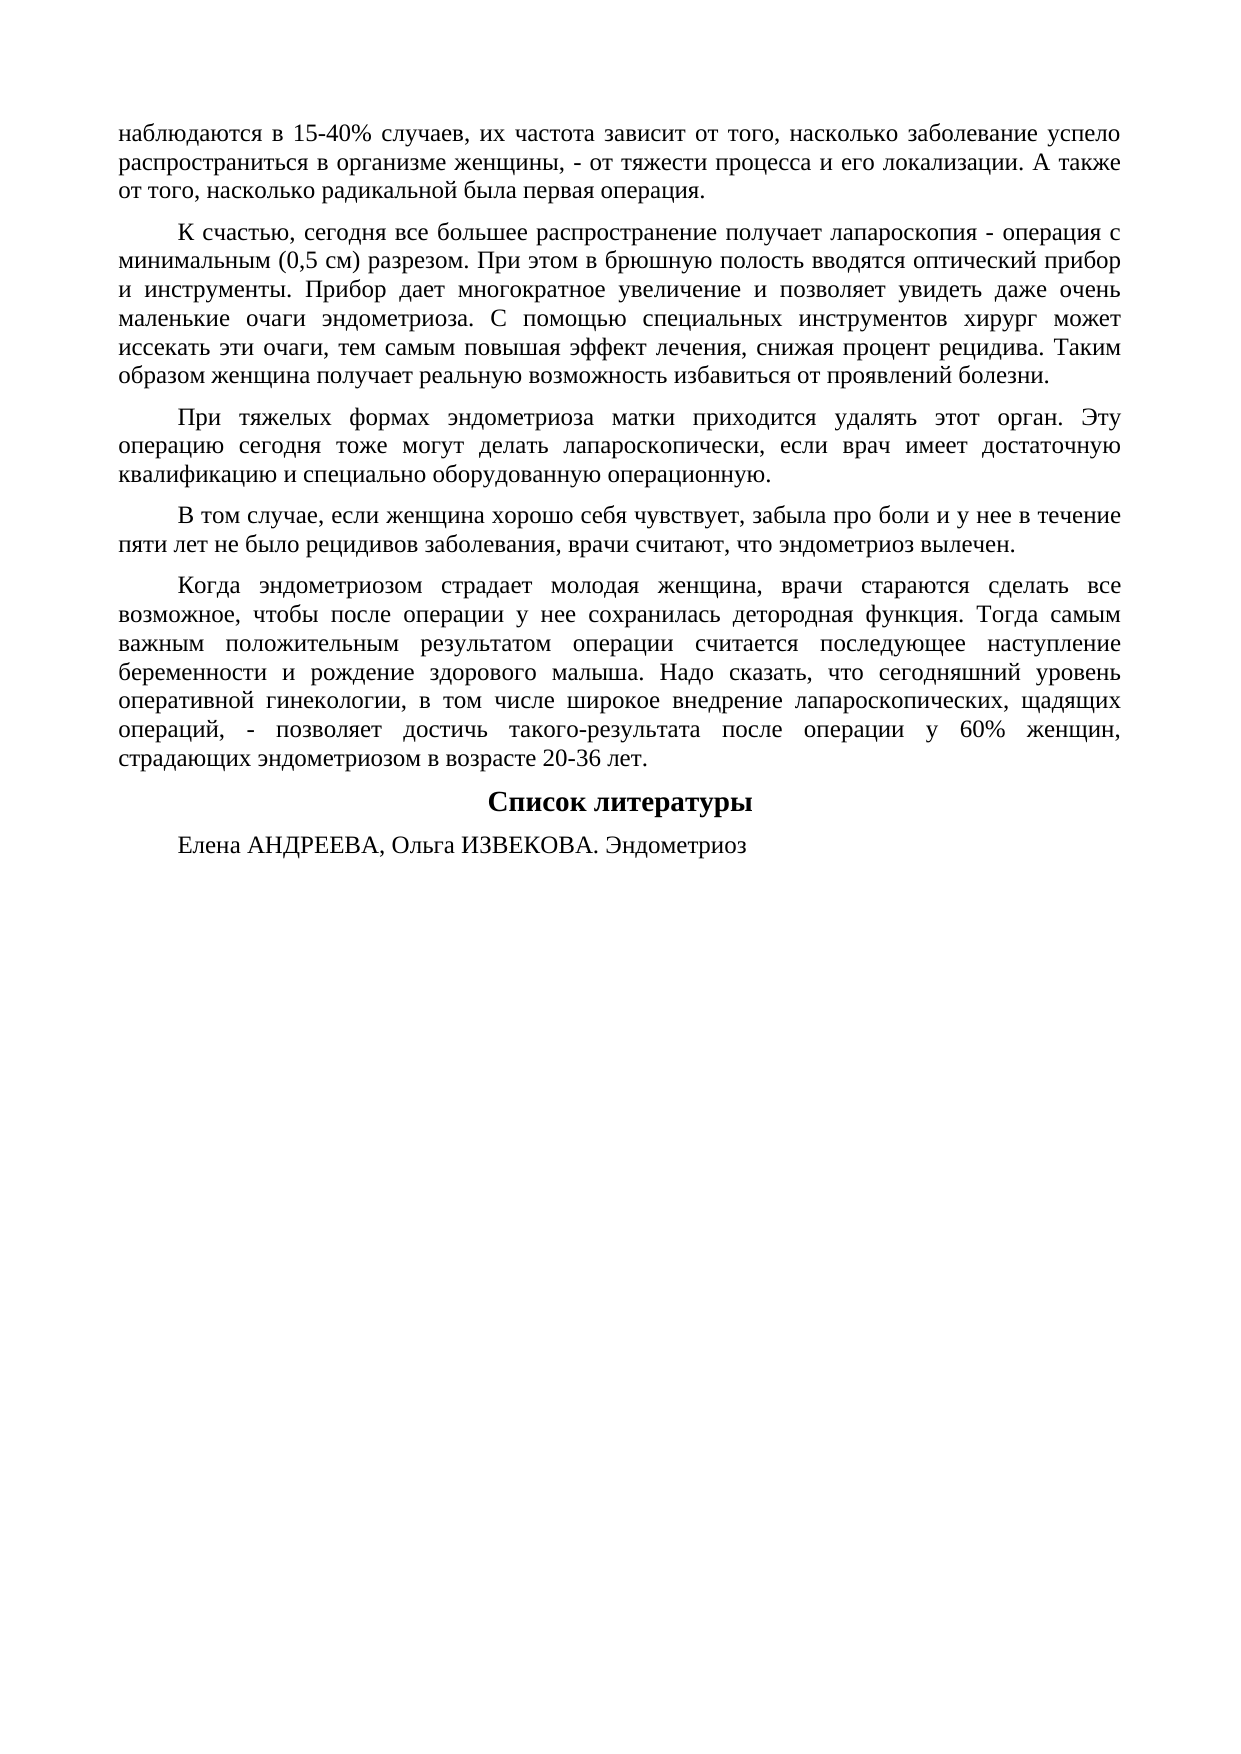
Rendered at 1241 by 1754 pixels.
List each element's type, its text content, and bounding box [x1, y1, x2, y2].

text Список литературы [118, 784, 1122, 818]
text Елена АНДРЕЕВА, Ольга ИЗВЕКОВА. Эндометриоз [118, 830, 1122, 859]
text В том случае, если женщина хорошо себя чувствует, забыла про боли и у нее в течение пяти лет не было рецидивов заболевания, врачи считают, что эндометриоз вылечен. [118, 501, 1122, 558]
text При тяжелых формах эндометриоза матки приходится удалять этот орган. Эту операцию сегодня тоже могут делать лапароскопически, если врач имеет достаточную квалификацию и специально оборудованную операционную. [118, 402, 1122, 488]
text Когда эндометриозом страдает молодая женщина, врачи стараются сделать все возможное, чтобы после операции у нее сохранилась детородная функция. Тогда самым важным положительным результатом операции считается последующее наступление беременности и рождение здорового малыша. Надо сказать, что сегодняшний уровень оперативной гинекологии, в том числе широкое внедрение лапароскопических, щадящих операций, - позволяет достичь такого-результата после операции у 60% женщин, страдающих эндометриозом в возрасте 20-36 лет. [118, 571, 1122, 772]
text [118, 118, 1122, 204]
text К счастью, сегодня все большее распространение получает лапароскопия - операция с минимальным (0,5 см) разрезом. При этом в брюшную полость вводятся оптический прибор и инструменты. Прибор дает многократное увеличение и позволяет увидеть даже очень маленькие очаги эндометриоза. С помощью специальных инструментов хирург может иссекать эти очаги, тем самым повышая эффект лечения, снижая процент рецидива. Таким образом женщина получает реальную возможность избавиться от проявлений болезни. [118, 217, 1122, 389]
